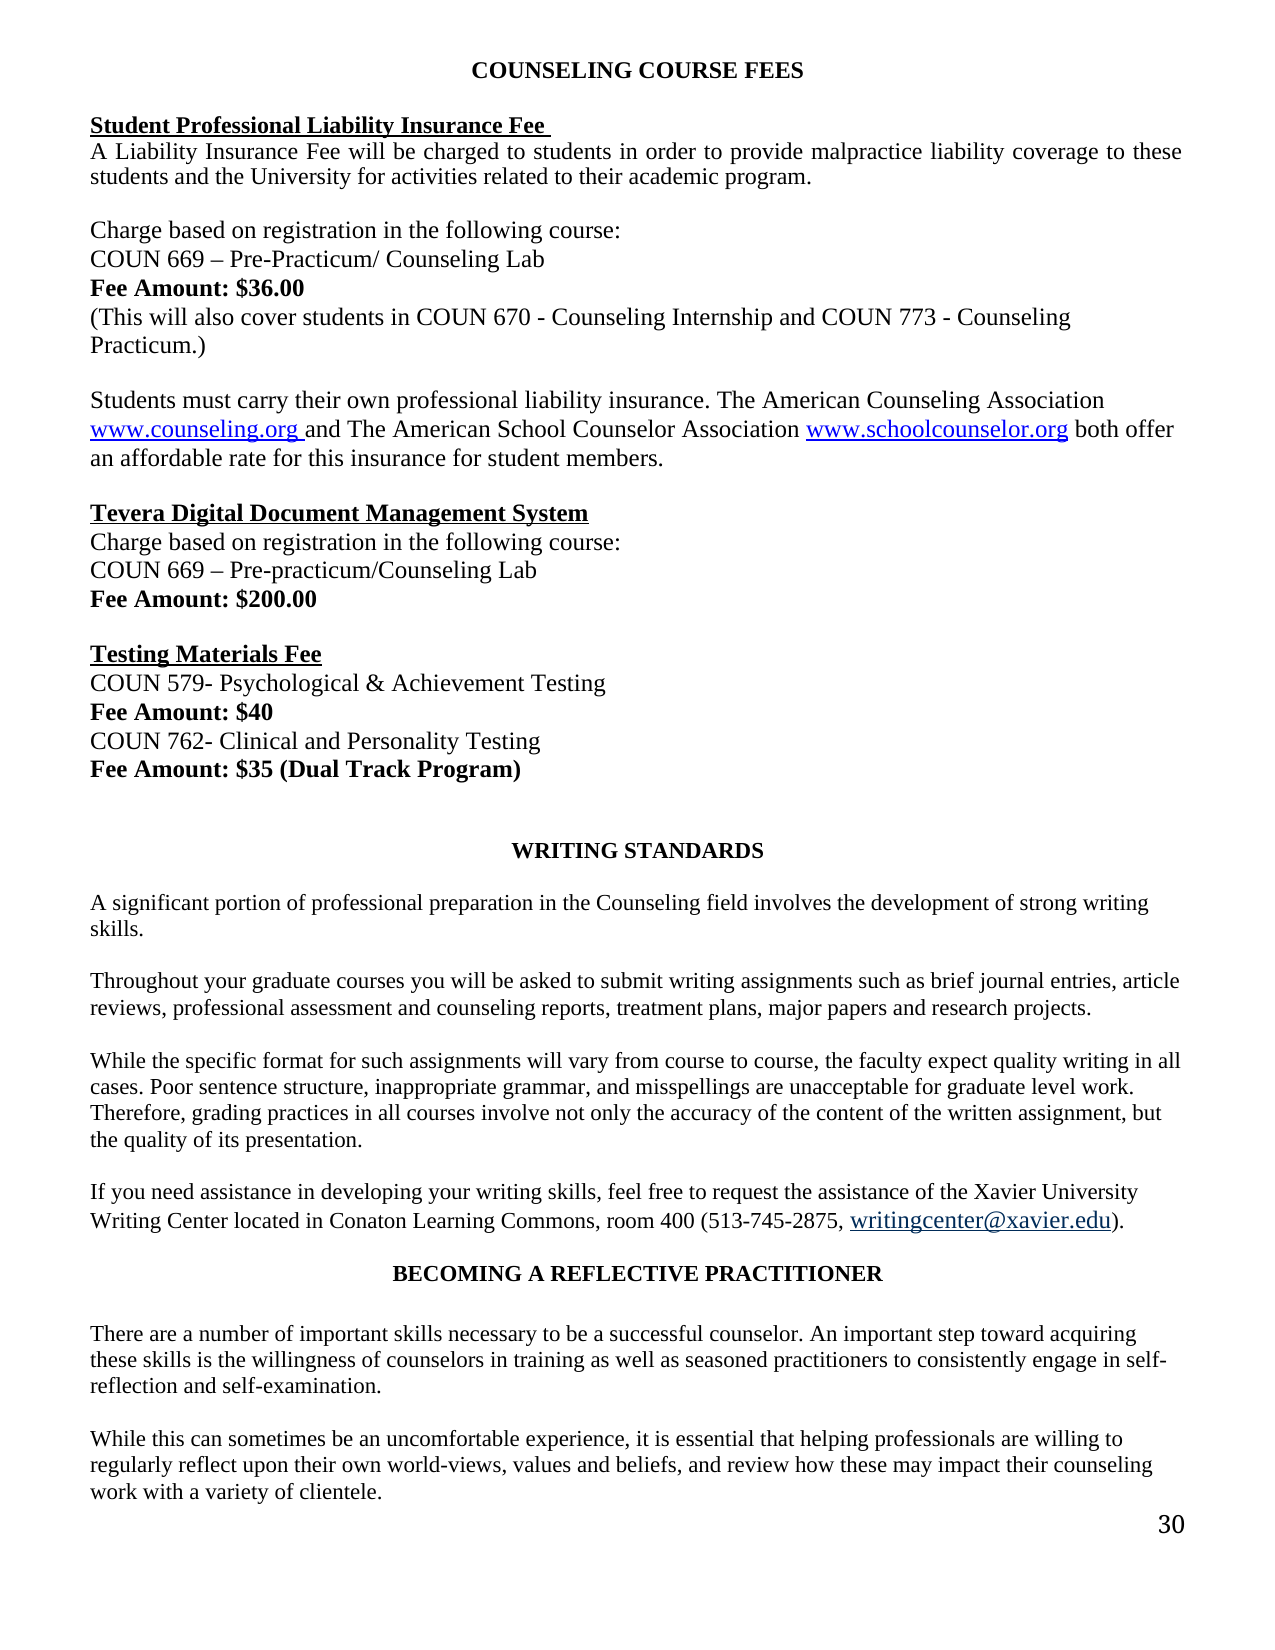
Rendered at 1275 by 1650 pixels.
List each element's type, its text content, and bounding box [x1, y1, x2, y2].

text There are a number of important skills necessary to be a successful counselor. An important step toward acquiring these skills is the willingness of counselors in training as well as seasoned practitioners to consistently engage in self-reflection and self-examination. [90, 1320, 1185, 1399]
text Fee Amount: $36.00 [90, 273, 1185, 302]
text (This will also cover students in COUN 670 - Counseling Internship and COUN 773 - Counseling Practicum.) [90, 302, 1185, 359]
subtitle WRITING STANDARDS [90, 837, 1185, 863]
text While this can sometimes be an uncomfortable experience, it is essential that helping professionals are willing to regularly reflect upon their own world-views, values and beliefs, and review how these may impact their counseling work with a variety of clientele. [90, 1425, 1185, 1504]
text While the specific format for such assignments will vary from course to course, the faculty expect quality writing in all cases. Poor sentence structure, inappropriate grammar, and misspellings are unacceptable for graduate level work. Therefore, grading practices in all courses involve not only the accuracy of the content of the written assignment, but the quality of its presentation. [90, 1047, 1185, 1152]
text BECOMING A REFLECTIVE PRACTITIONER [90, 1260, 1185, 1286]
text Fee Amount: $200.00 [90, 584, 1185, 613]
text COUNSELING COURSE FEES [90, 56, 1185, 84]
text Fee Amount: $35 (Dual Track Program) [90, 754, 1185, 783]
text If you need assistance in developing your writing skills, feel free to request the assistance of the Xavier University Writing Center located in Conaton Learning Commons, room 400 (513-745-2875, writingcenter@xavier.edu). [90, 1178, 1185, 1233]
text A significant portion of professional preparation in the Counseling field involves the development of strong writing skills. [90, 888, 1185, 941]
text Tevera Digital Document Management System [90, 498, 1185, 527]
text Charge based on registration in the following course: [90, 215, 1185, 244]
text Testing Materials Fee [90, 639, 1185, 668]
text Charge based on registration in the following course: [90, 527, 1185, 556]
text Students must carry their own professional liability insurance. The American Counseling Association www.counseling.org and The American School Counselor Association www.schoolcounselor.org both offer an affordable rate for this insurance for student members. [90, 386, 1185, 472]
text Throughout your graduate courses you will be asked to submit writing assignments such as brief journal entries, article reviews, professional assessment and counseling reports, treatment plans, major papers and research projects. [90, 968, 1185, 1020]
text Fee Amount: $40 [90, 697, 1185, 726]
text COUN 669 – Pre-practicum/Counseling Lab [90, 556, 1185, 584]
text COUN 762- Clinical and Personality Testing [90, 726, 1185, 754]
text A Liability Insurance Fee will be charged to students in order to provide malpractice liability coverage to these students and the University for activities related to their academic program. [90, 139, 1185, 189]
text COUN 669 – Pre-Practicum/ Counseling Lab [90, 244, 1185, 273]
text Student Professional Liability Insurance Fee [90, 111, 1185, 139]
text COUN 579- Psychological & Achievement Testing [90, 668, 1185, 697]
